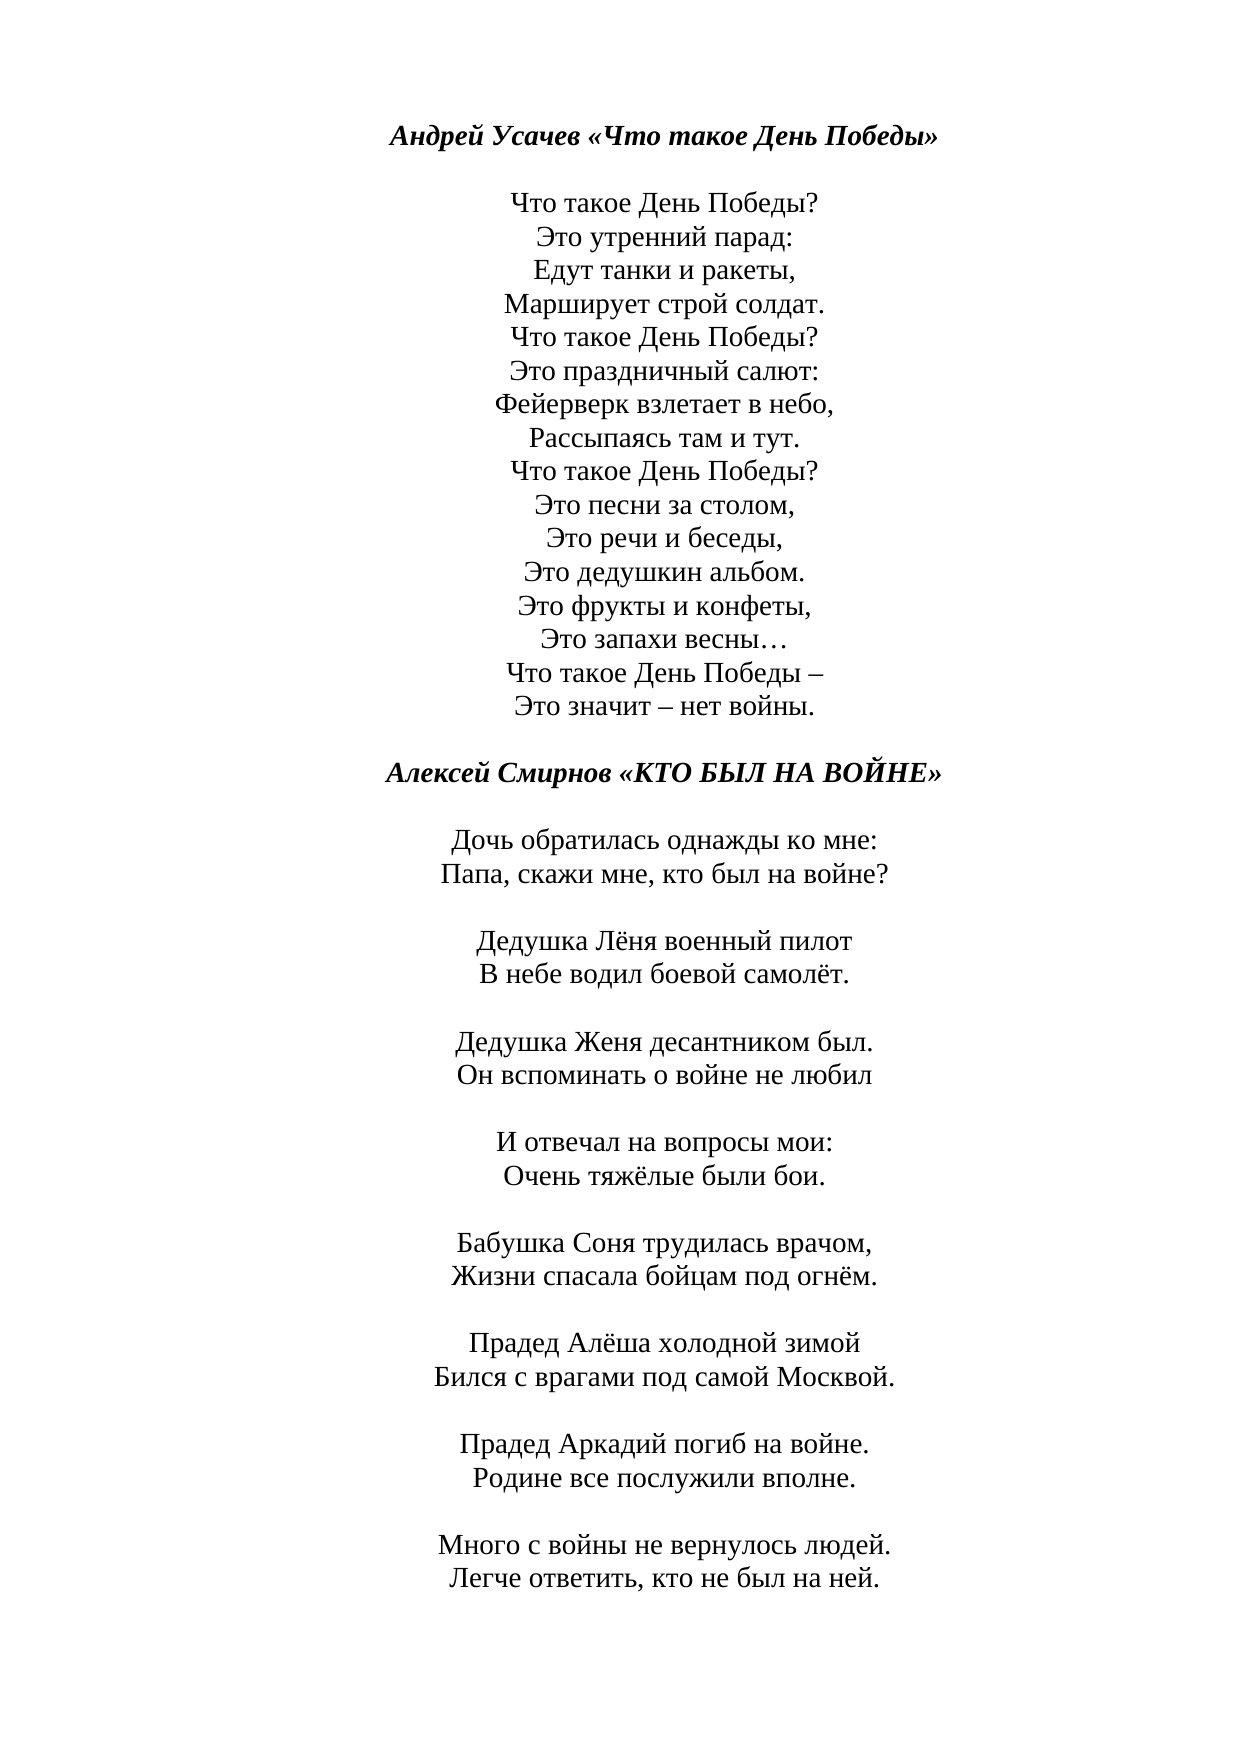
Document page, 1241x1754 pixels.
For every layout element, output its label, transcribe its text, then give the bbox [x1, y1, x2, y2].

text Это фрукты и конфеты, Это запахи весны… Что такое День Победы – Это значит – нет войны. [177, 588, 1152, 722]
text Что такое День Победы? Это песни за столом, Это речи и беседы, Это дедушкин альбом. [177, 453, 1152, 588]
text Андрей Усачев «Что такое День Победы» [177, 118, 1152, 152]
text Что такое День Победы? Это утренний парад: Едут танки и ракеты, Марширует строй солдат. [177, 185, 1152, 319]
text Что такое День Победы? Это праздничный салют: Фейерверк взлетает в небо, Рассыпаясь там и тут. [177, 319, 1152, 453]
text Дочь обратилась однажды ко мне: Папа, скажи мне, кто был на войне? Дедушка Лёня военный пилот В небе водил боевой самолёт. Дедушка Женя десантником был. Он вспоминать о войне не любил И отвечал на вопросы мои: Очень тяжёлые были бои. Бабушка Соня трудилась врачом, Жизни спасала бойцам под огнём. Прадед Алёша холодной зимой Бился с врагами под самой Москвой. Прадед Аркадий погиб на войне. Родине все послужили вполне. Много с войны не вернулось людей. Легче ответить, кто не был на ней. [177, 822, 1152, 1594]
text Алексей Смирнов «КТО БЫЛ НА ВОЙНЕ» [177, 755, 1152, 789]
